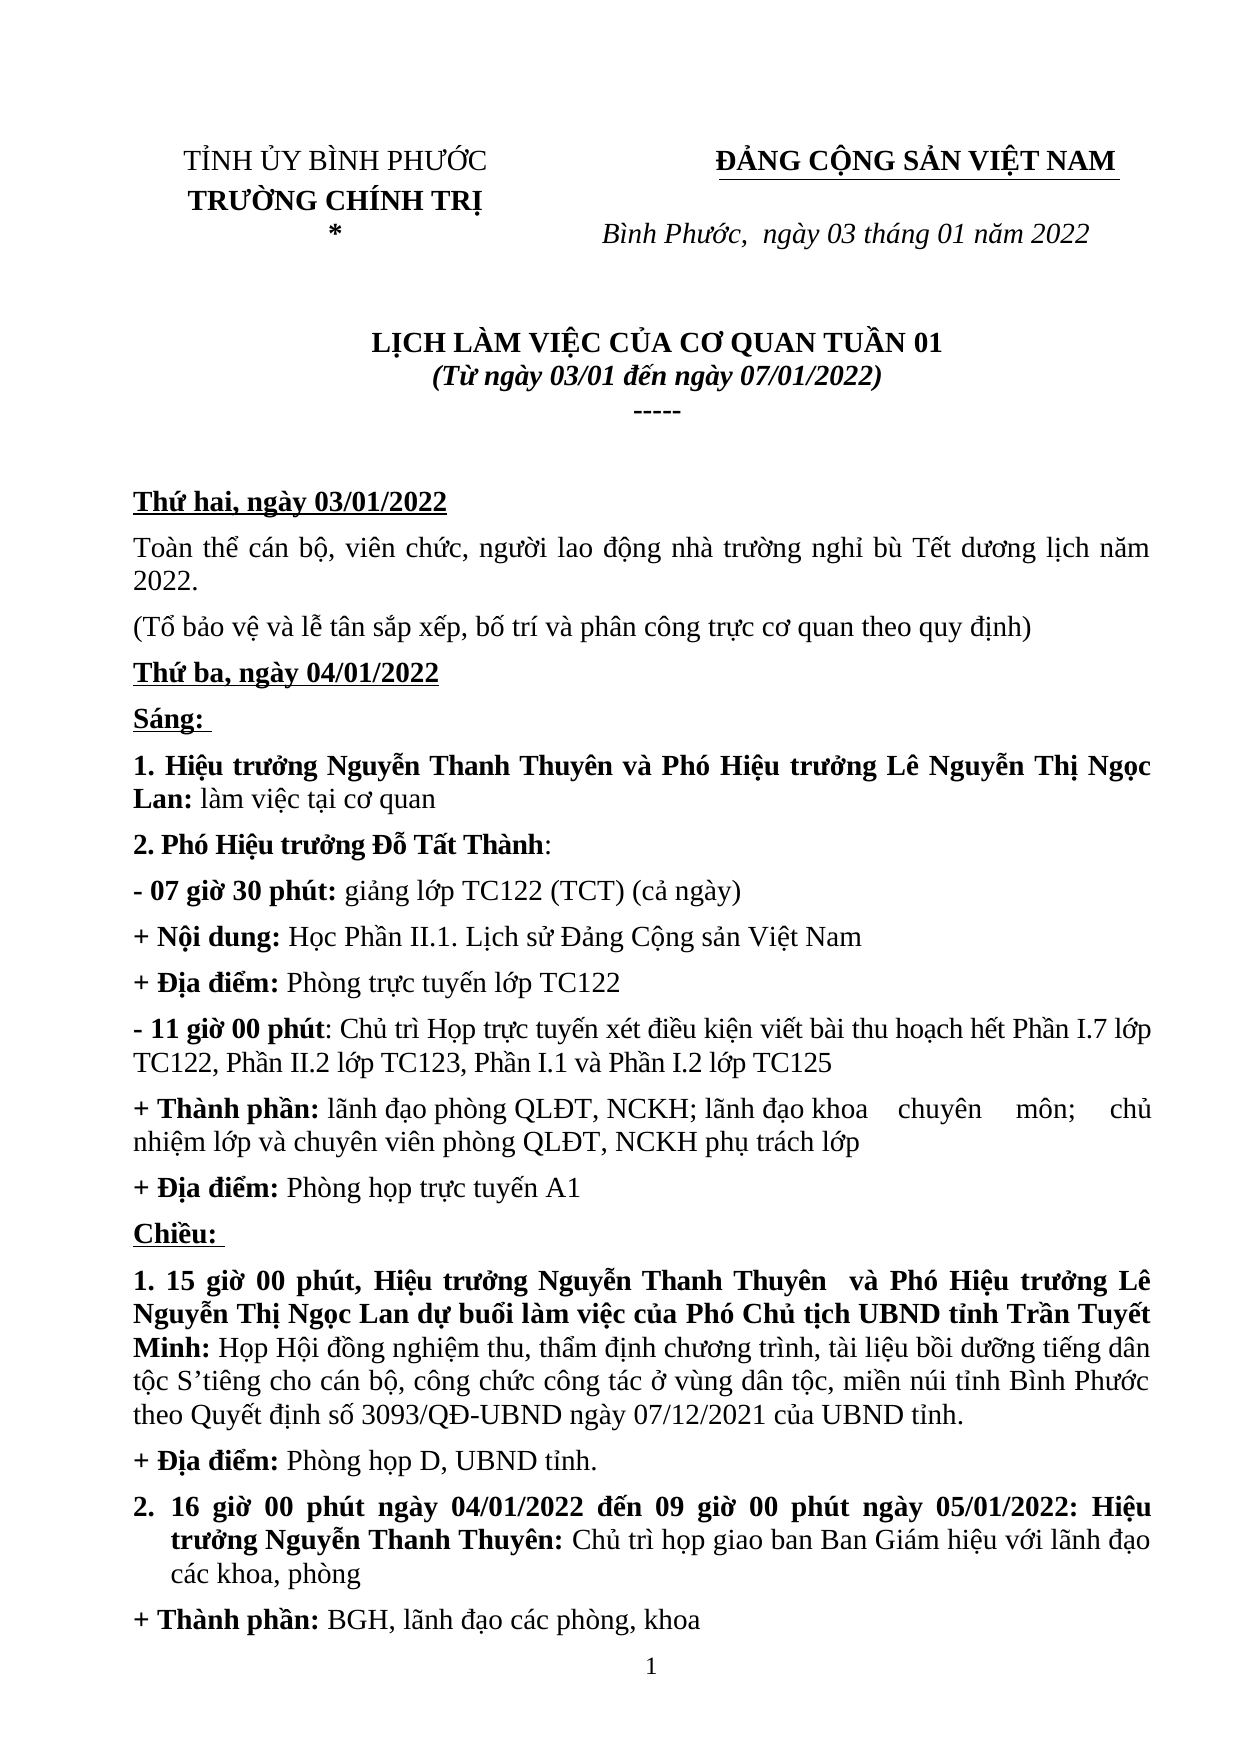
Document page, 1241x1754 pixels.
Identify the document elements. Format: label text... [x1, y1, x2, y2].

text + Địa điểm: Phòng họp trực tuyến A1 [133, 1171, 1152, 1204]
text 1. Hiệu trưởng Nguyễn Thanh Thuyên và Phó Hiệu trưởng Lê Nguyễn Thị Ngọc Lan: làm việc tại cơ quan [133, 748, 1152, 815]
text + Địa điểm: Phòng họp D, UBND tỉnh. [133, 1443, 1152, 1476]
text + Nội dung: Học Phần II.1. Lịch sử Đảng Cộng sản Việt Nam [133, 919, 1152, 953]
text Thứ ba, ngày 04/01/2022 [133, 656, 1152, 689]
text TRƯỜNG CHÍNH TRỊ [133, 183, 1152, 216]
text (Tổ bảo vệ và lễ tân sắp xếp, bố trí và phân công trực cơ quan theo quy định) [133, 609, 1152, 643]
text ----- [133, 392, 1152, 425]
text + Thành phần: BGH, lãnh đạo các phòng, khoa [133, 1602, 1152, 1636]
list 16 giờ 00 phút ngày 04/01/2022 đến 09 giờ 00 phút ngày 05/01/2022: Hiệu trưởng Nguyễn Thanh Thuyên: Chủ trì họp giao ban Ban Giám hiệu với lãnh đạo các khoa, phòng [133, 1489, 1152, 1589]
text Sáng: [133, 702, 1152, 735]
text LỊCH LÀM VIỆC CỦA CƠ QUAN TUẦN 01 [133, 325, 1152, 358]
subtitle TỈNH ỦY BÌNH PHƯỚC ĐẢNG CỘNG SẢN VIỆT NAM [133, 143, 1152, 177]
text (Từ ngày 03/01 đến ngày 07/01/2022) [133, 358, 1152, 392]
text Thứ hai, ngày 03/01/2022 [133, 484, 1152, 517]
text Toàn thể cán bộ, viên chức, người lao động nhà trường nghỉ bù Tết dương lịch năm 2022. [133, 530, 1152, 597]
text 1. 15 giờ 00 phút, Hiệu trưởng Nguyễn Thanh Thuyên và Phó Hiệu trưởng Lê Nguyễn Thị Ngọc Lan dự buổi làm việc của Phó Chủ tịch UBND tỉnh Trần Tuyết Minh: Họp Hội đồng nghiệm thu, thẩm định chương trình, tài liệu bồi dưỡng tiếng dân tộc S’tiêng cho cán bộ, công chức công tác ở vùng dân tộc, miền núi tỉnh Bình Phước theo Quyết định số 3093/QĐ-UBND ngày 07/12/2021 của UBND tỉnh. [133, 1263, 1152, 1430]
text * Bình Phước, ngày 03 tháng 01 năm 2022 [133, 216, 1152, 250]
text 2. Phó Hiệu trưởng Đỗ Tất Thành: [133, 827, 1152, 861]
text + Thành phần: lãnh đạo phòng QLĐT, NCKH; lãnh đạo khoa chuyên môn; chủ nhiệm lớp và chuyên viên phòng QLĐT, NCKH phụ trách lớp [133, 1091, 1152, 1158]
text - 11 giờ 00 phút: Chủ trì Họp trực tuyến xét điều kiện viết bài thu hoạch hết Phần I.7 lớp TC122, Phần II.2 lớp TC123, Phần I.1 và Phần I.2 lớp TC125 [133, 1011, 1152, 1078]
text + Địa điểm: Phòng trực tuyến lớp TC122 [133, 965, 1152, 999]
text Chiều: [133, 1217, 1152, 1250]
text - 07 giờ 30 phút: giảng lớp TC122 (TCT) (cả ngày) [133, 873, 1152, 907]
